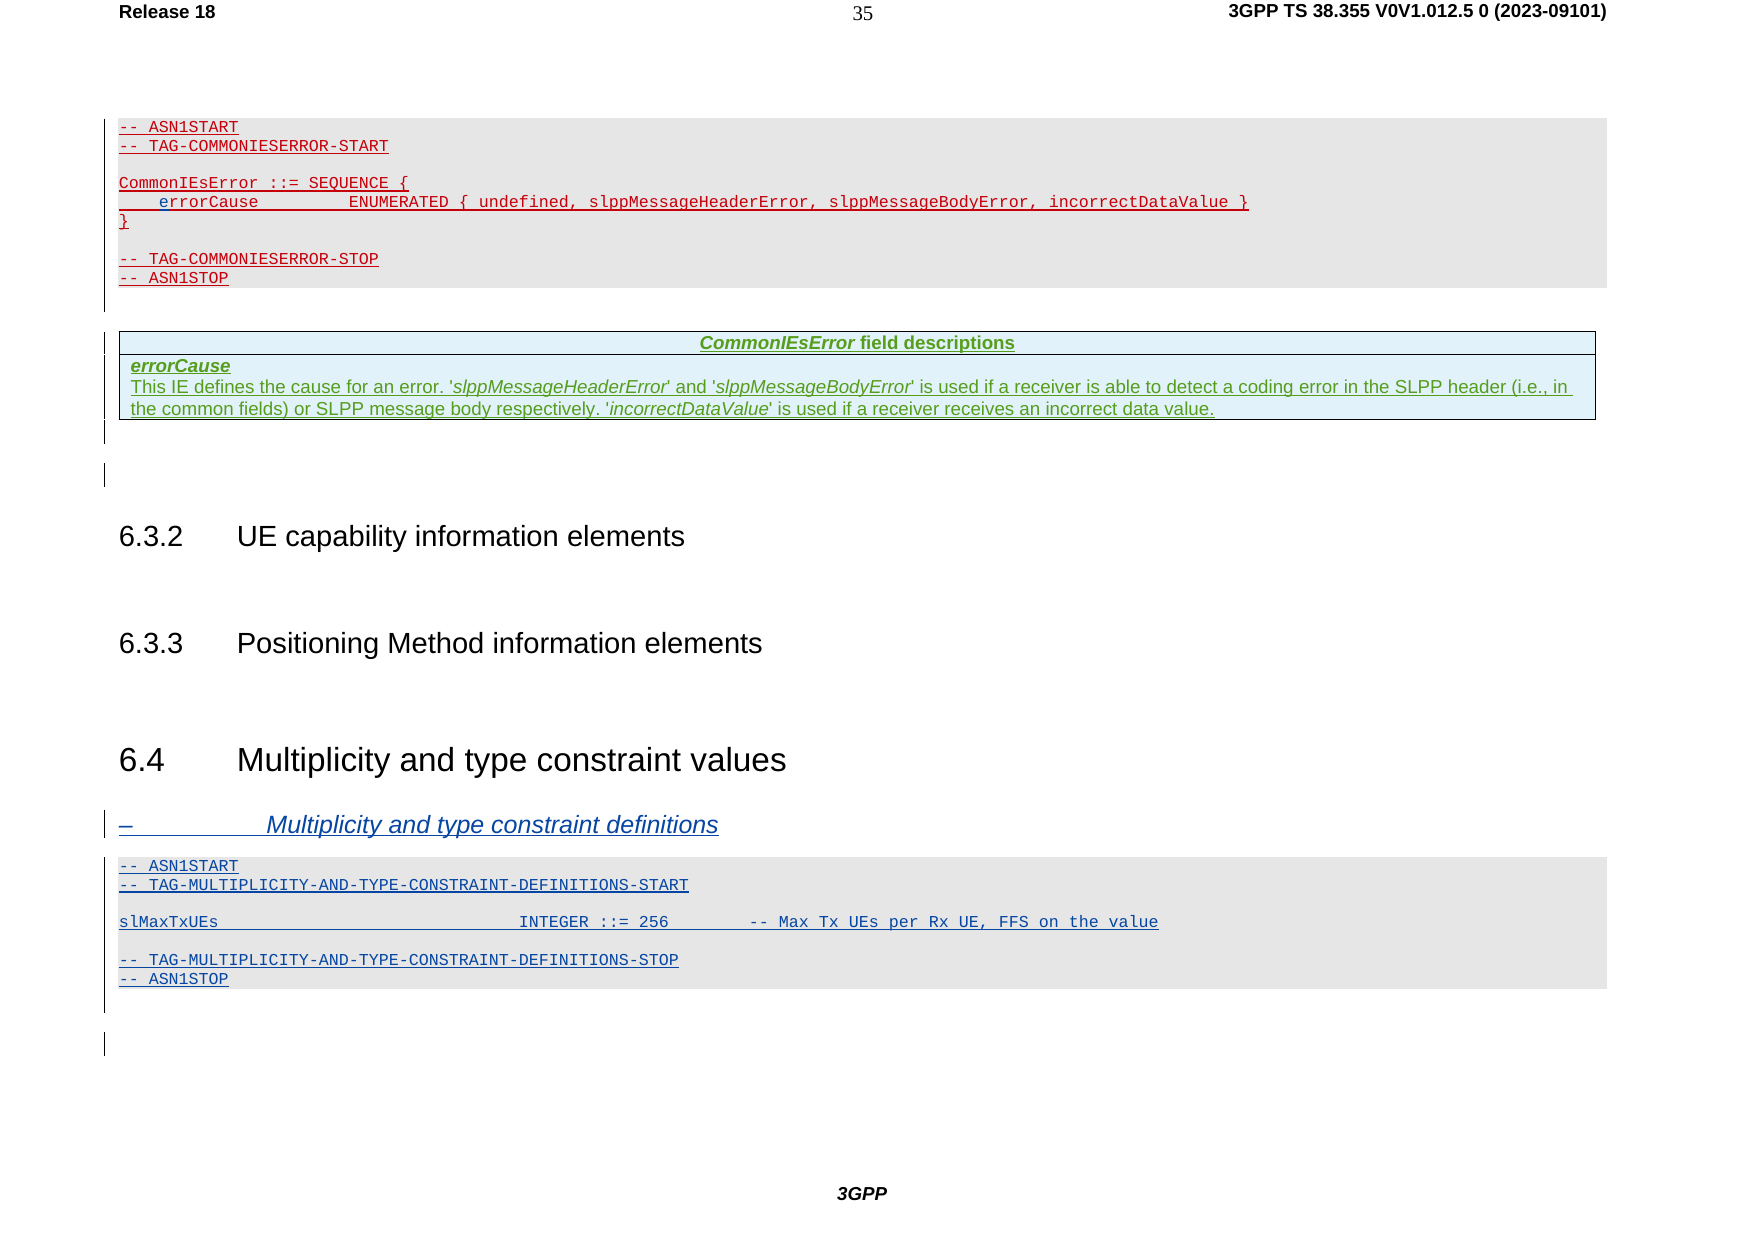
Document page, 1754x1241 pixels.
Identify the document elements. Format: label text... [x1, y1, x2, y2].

subtitle 6.3.2 UE capability information elements [118, 518, 1607, 552]
subtitle 6.4 Multiplicity and type constraint values [118, 740, 1607, 778]
subtitle 6.3.3 Positioning Method information elements [118, 626, 1607, 660]
